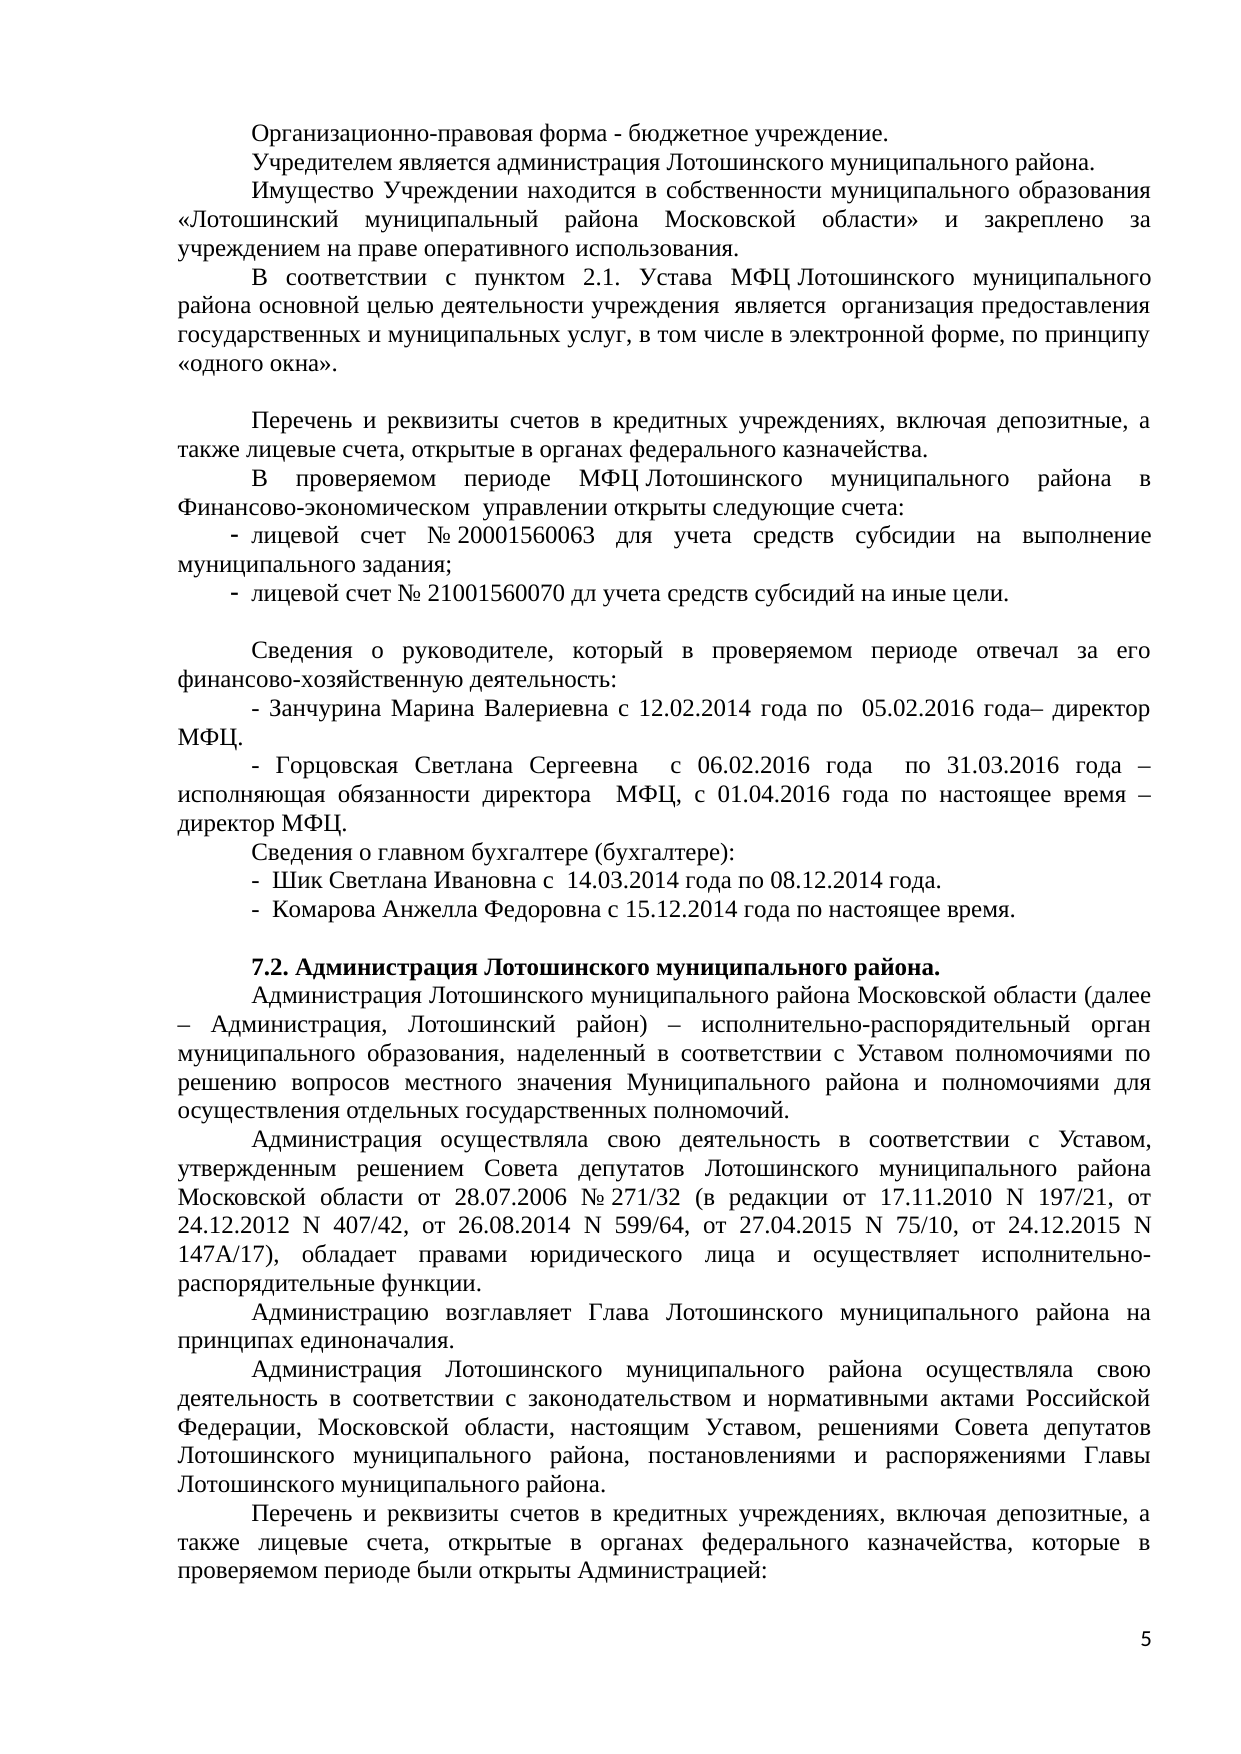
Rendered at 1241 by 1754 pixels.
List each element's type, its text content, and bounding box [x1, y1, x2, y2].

text Администрация Лотошинского муниципального района Московской области (далее – Администрация, Лотошинский район) – исполнительно-распорядительный орган муниципального образования, наделенный в соответствии с Уставом полномочиями по решению вопросов местного значения Муниципального района и полномочиями для осуществления отдельных государственных полномочий. [177, 981, 1152, 1124]
text Перечень и реквизиты счетов в кредитных учреждениях, включая депозитные, а также лицевые счета, открытые в органах федерального казначейства, которые в проверяемом периоде были открыты Администрацией: [177, 1498, 1152, 1584]
text - Комарова Анжелла Федоровна с 15.12.2014 года по настоящее время. [177, 894, 1152, 923]
list лицевой счет № 20001560063 для учета средств субсидии на выполнение муниципального задания; [177, 521, 1152, 578]
text - Занчурина Марина Валериевна с 12.02.2014 года по 05.02.2016 года– директор МФЦ. [177, 693, 1152, 751]
text В соответствии с пунктом 2.1. Устава МФЦ Лотошинского муниципального района основной целью деятельности учреждения является организация предоставления государственных и муниципальных услуг, в том числе в электронной форме, по принципу «одного окна». [177, 262, 1152, 377]
text Администрация Лотошинского муниципального района осуществляла свою деятельность в соответствии с законодательством и нормативными актами Российской Федерации, Московской области, настоящим Уставом, решениями Совета депутатов Лотошинского муниципального района, постановлениями и распоряжениями Главы Лотошинского муниципального района. [177, 1354, 1152, 1498]
text В проверяемом периоде МФЦ Лотошинского муниципального района в Финансово-экономическом управлении открыты следующие счета: [177, 463, 1152, 521]
text Перечень и реквизиты счетов в кредитных учреждениях, включая депозитные, а также лицевые счета, открытые в органах федерального казначейства. [177, 406, 1152, 463]
text - Горцовская Светлана Сергеевна с 06.02.2016 года по 31.03.2016 года – исполняющая обязанности директора МФЦ, с 01.04.2016 года по настоящее время – директор МФЦ. [177, 751, 1152, 837]
text Организационно-правовая форма - бюджетное учреждение. [177, 118, 1152, 147]
text 7.2. Администрация Лотошинского муниципального района. [177, 952, 1152, 981]
text Имущество Учреждении находится в собственности муниципального образования «Лотошинский муниципальный района Московской области» и закреплено за учреждением на праве оперативного использования. [177, 176, 1152, 262]
text Учредителем является администрация Лотошинского муниципального района. [177, 147, 1152, 176]
list лицевой счет № 21001560070 дл учета средств субсидий на иные цели. [177, 578, 1152, 607]
text Сведения о руководителе, который в проверяемом периоде отвечал за его финансово-хозяйственную деятельность: [177, 636, 1152, 693]
text Сведения о главном бухгалтере (бухгалтере): [177, 837, 1152, 866]
text - Шик Светлана Ивановна с 14.03.2014 года по 08.12.2014 года. [177, 866, 1152, 894]
text Администрация осуществляла свою деятельность в соответствии с Уставом, утвержденным решением Совета депутатов Лотошинского муниципального района Московской области от 28.07.2006 № 271/32 (в редакции от 17.11.2010 N 197/21, от 24.12.2012 N 407/42, от 26.08.2014 N 599/64, от 27.04.2015 N 75/10, от 24.12.2015 N 147А/17), обладает правами юридического лица и осуществляет исполнительно-распорядительные функции. [177, 1124, 1152, 1297]
text Администрацию возглавляет Глава Лотошинского муниципального района на принципах единоначалия. [177, 1297, 1152, 1354]
